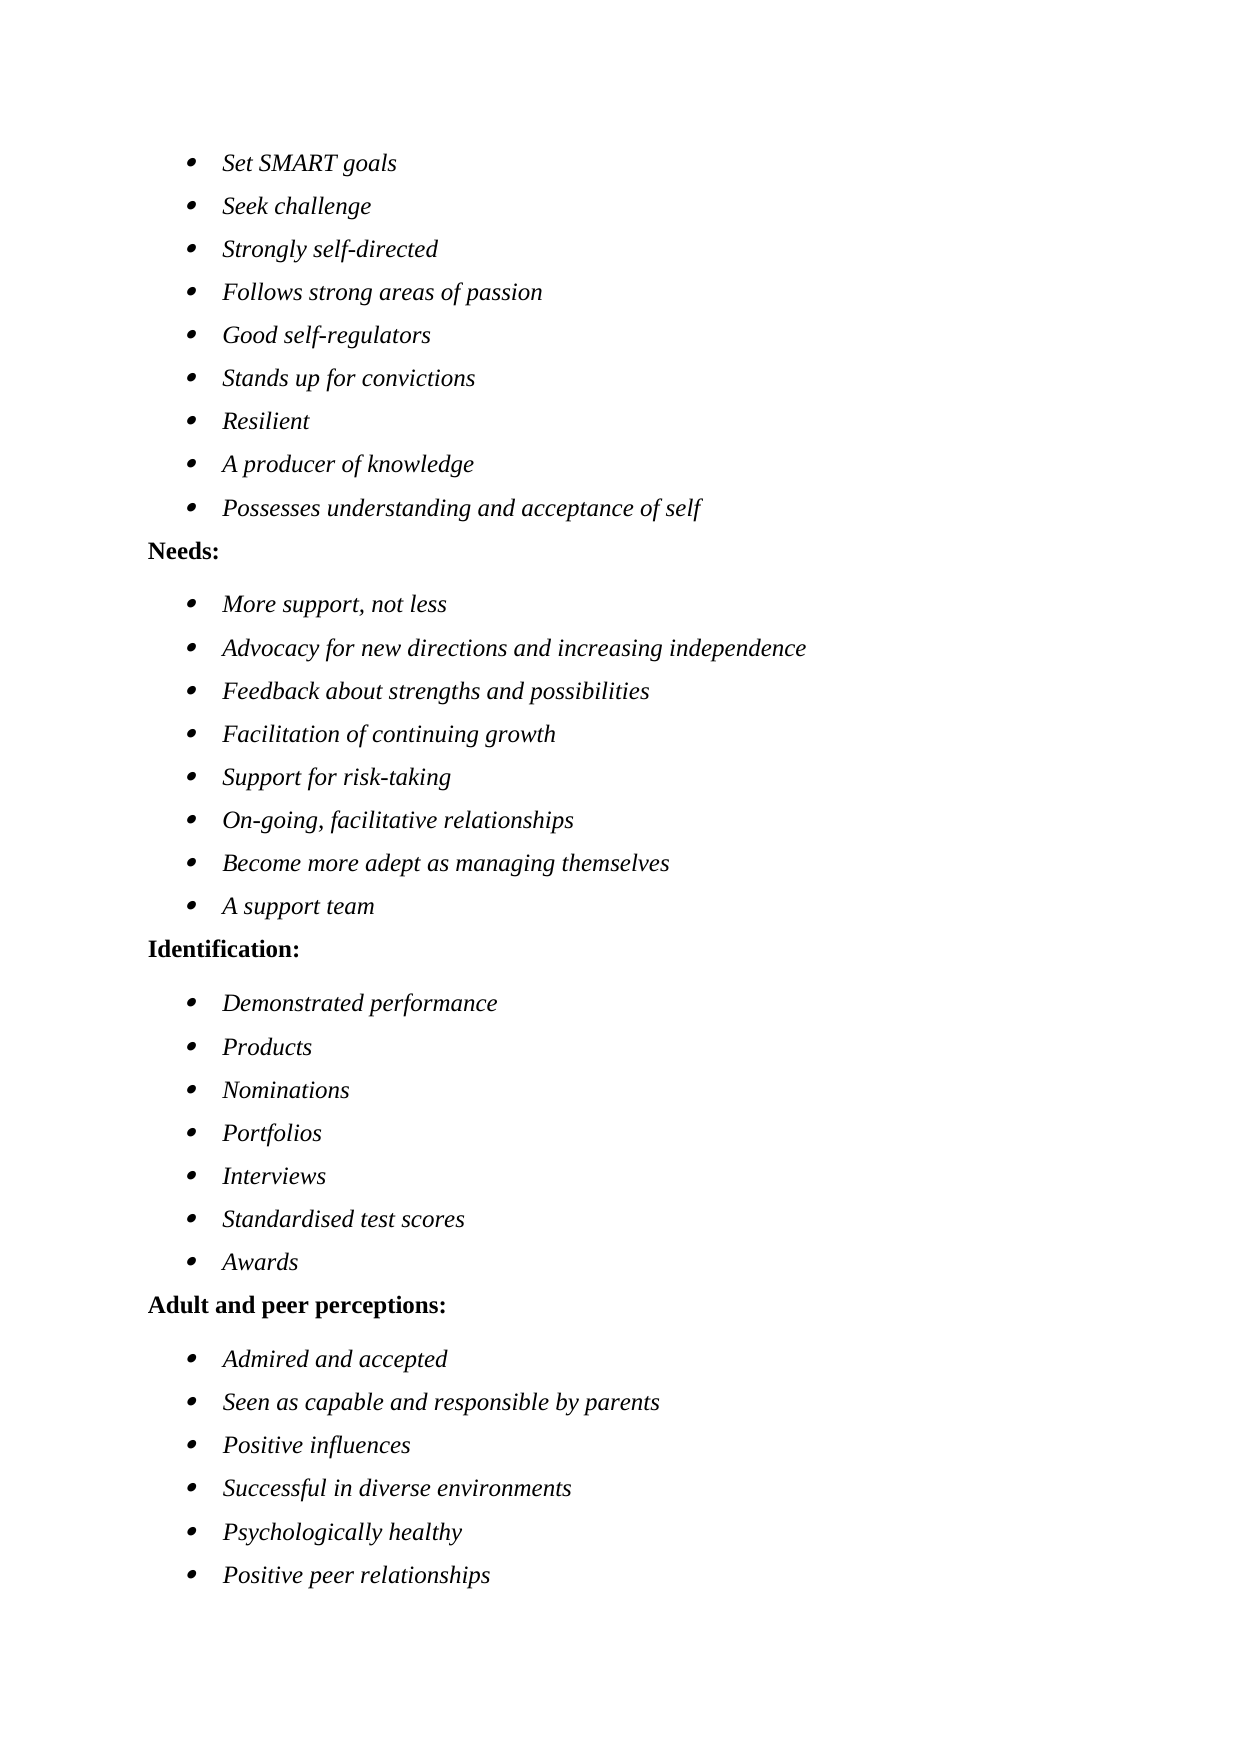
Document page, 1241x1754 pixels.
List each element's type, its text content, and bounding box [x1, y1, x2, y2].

list Advocacy for new directions and increasing independence [185, 633, 1093, 661]
list Follows strong areas of passion [185, 277, 1093, 306]
list Products [185, 1032, 1093, 1060]
list Positive influences [185, 1430, 1093, 1459]
list Interviews [185, 1161, 1093, 1190]
list Set SMART goals [185, 148, 1093, 176]
list Support for risk-taking [185, 762, 1093, 791]
text Identification: [148, 934, 1093, 963]
list Demonstrated performance [185, 988, 1093, 1017]
list Good self-regulators [185, 320, 1093, 349]
list A support team [185, 891, 1093, 920]
text Adult and peer perceptions: [148, 1290, 1093, 1319]
list Resilient [185, 406, 1093, 435]
list A producer of knowledge [185, 449, 1093, 478]
list Awards [185, 1247, 1093, 1276]
list More support, not less [185, 589, 1093, 618]
list Strongly self-directed [185, 234, 1093, 263]
list Facilitation of continuing growth [185, 719, 1093, 748]
list Nominations [185, 1075, 1093, 1103]
list Positive peer relationships [185, 1560, 1093, 1588]
text Needs: [148, 536, 1093, 564]
list Admired and accepted [185, 1344, 1093, 1373]
list Psychologically healthy [185, 1517, 1093, 1545]
list Become more adept as managing themselves [185, 848, 1093, 877]
list Seen as capable and responsible by parents [185, 1387, 1093, 1416]
list Stands up for convictions [185, 363, 1093, 392]
list Standardised test scores [185, 1204, 1093, 1233]
list Possesses understanding and acceptance of self [185, 493, 1093, 521]
list Feedback about strengths and possibilities [185, 676, 1093, 704]
list Successful in diverse environments [185, 1473, 1093, 1502]
list On-going, facilitative relationships [185, 805, 1093, 834]
list Seek challenge [185, 191, 1093, 219]
list Portfolios [185, 1118, 1093, 1147]
